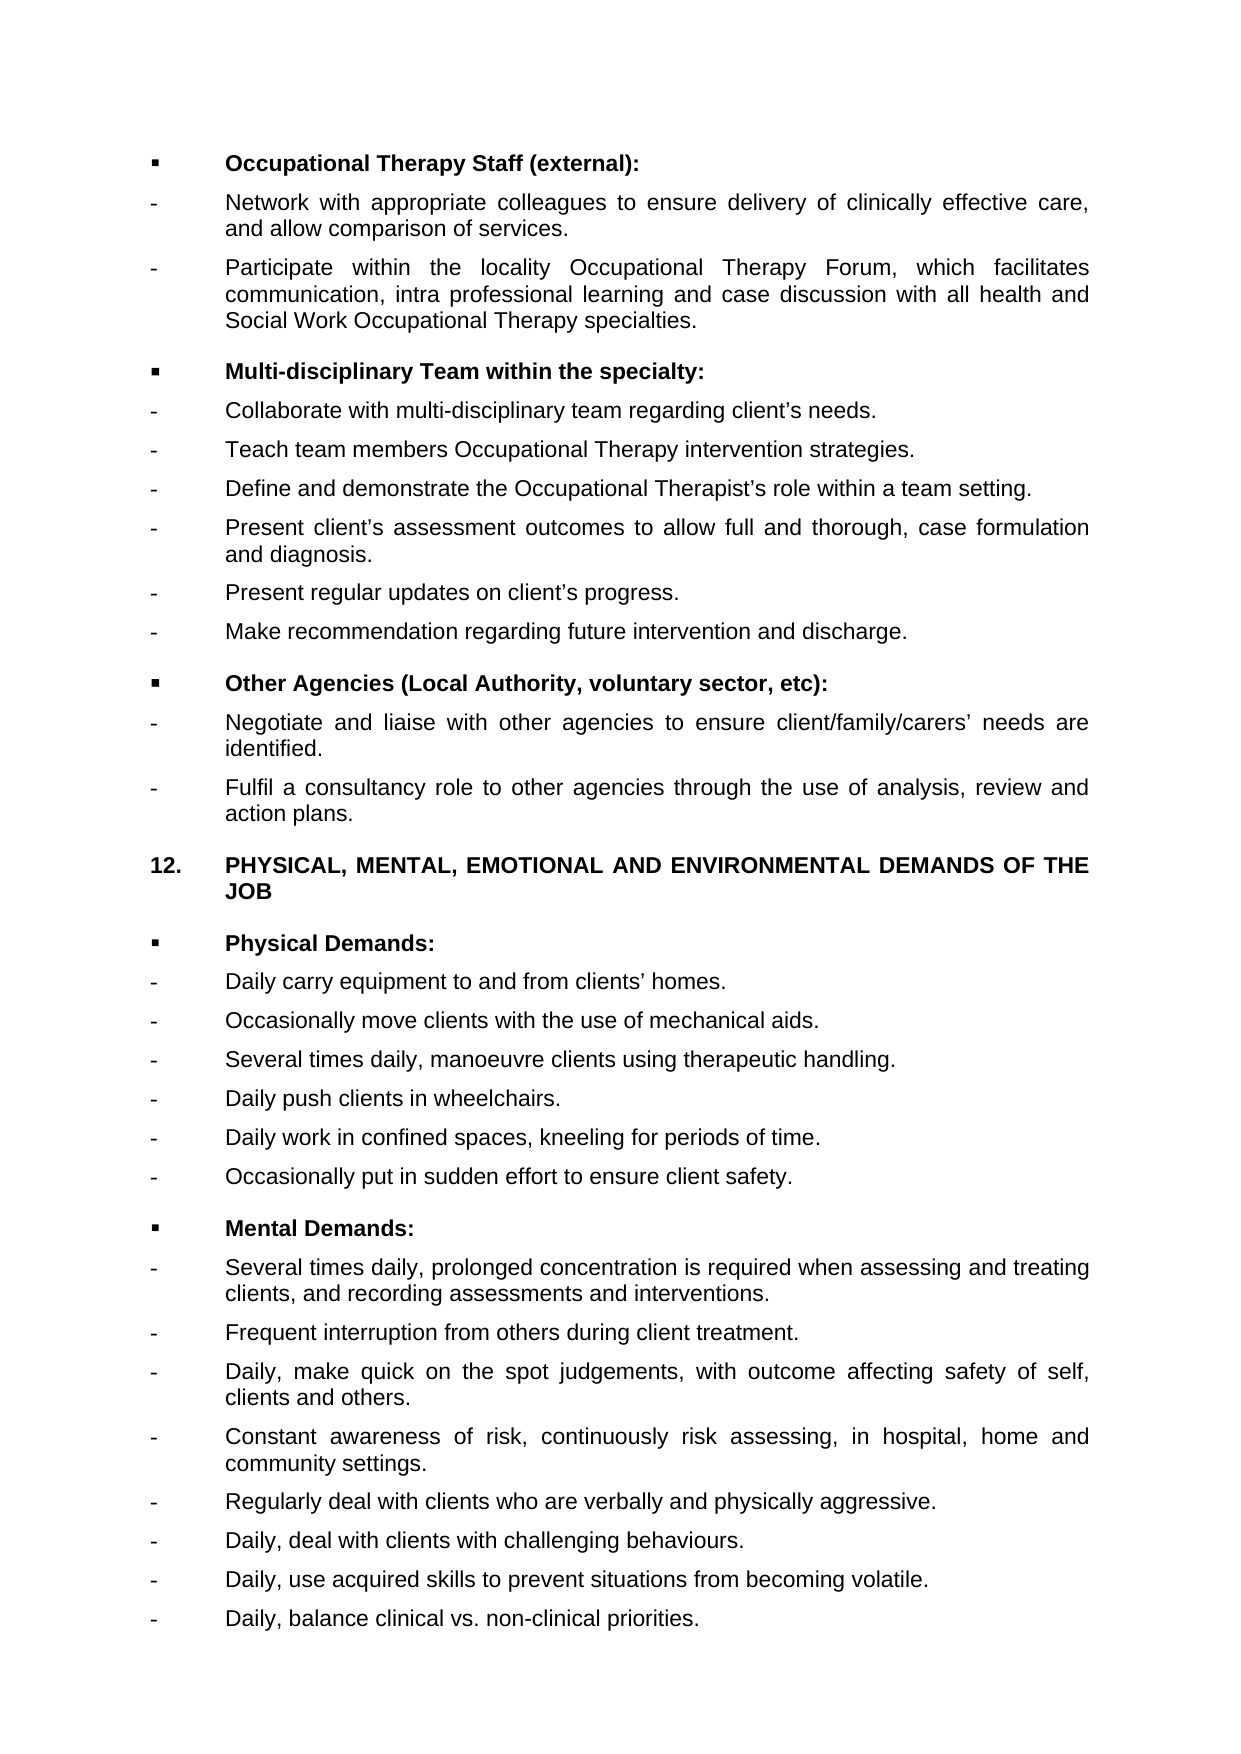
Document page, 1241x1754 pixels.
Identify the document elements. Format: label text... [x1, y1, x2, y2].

list Daily work in confined spaces, kneeling for periods of time. [150, 1124, 1090, 1151]
list Present client’s assessment outcomes to allow full and thorough, case formulation and diagnosis. [150, 514, 1090, 567]
list Physical Demands: [150, 929, 1090, 956]
list Constant awareness of risk, continuously risk assessing, in hospital, home and community settings. [150, 1423, 1090, 1476]
list Multi-disciplinary Team within the specialty: [150, 358, 1090, 385]
list Frequent interruption from others during client treatment. [150, 1319, 1090, 1345]
list Regularly deal with clients who are verbally and physically aggressive. [150, 1488, 1090, 1515]
list PHYSICAL, MENTAL, EMOTIONAL AND ENVIRONMENTAL DEMANDS OF THE JOB [150, 852, 1090, 904]
list Participate within the locality Occupational Therapy Forum, which facilitates communication, intra professional learning and case discussion with all health and Social Work Occupational Therapy specialties. [150, 254, 1090, 333]
list Daily carry equipment to and from clients’ homes. [150, 968, 1090, 995]
list Negotiate and liaise with other agencies to ensure client/family/carers’ needs are identified. [150, 709, 1090, 761]
list Occupational Therapy Staff (external): [150, 150, 1090, 176]
list Daily, use acquired skills to prevent situations from becoming volatile. [150, 1566, 1090, 1593]
list Daily, make quick on the spot judgements, with outcome affecting safety of self, clients and others. [150, 1358, 1090, 1411]
list Teach team members Occupational Therapy intervention strategies. [150, 436, 1090, 463]
list Define and demonstrate the Occupational Therapist’s role within a team setting. [150, 475, 1090, 502]
list Present regular updates on client’s progress. [150, 579, 1090, 606]
list Collaborate with multi-disciplinary team regarding client’s needs. [150, 397, 1090, 424]
list Several times daily, prolonged concentration is required when assessing and treating clients, and recording assessments and interventions. [150, 1253, 1090, 1306]
list Network with appropriate colleagues to ensure delivery of clinically effective care, and allow comparison of services. [150, 189, 1090, 242]
list Daily, balance clinical vs. non-clinical priorities. [150, 1605, 1090, 1632]
list Other Agencies (Local Authority, voluntary sector, etc): [150, 670, 1090, 696]
list Fulfil a consultancy role to other agencies through the use of analysis, review and action plans. [150, 774, 1090, 827]
list Make recommendation regarding future intervention and discharge. [150, 618, 1090, 645]
list Daily, deal with clients with challenging behaviours. [150, 1527, 1090, 1554]
list Daily push clients in wheelchairs. [150, 1085, 1090, 1112]
list Several times daily, manoeuvre clients using therapeutic handling. [150, 1046, 1090, 1073]
list Mental Demands: [150, 1214, 1090, 1241]
list Occasionally put in sudden effort to ensure client safety. [150, 1163, 1090, 1189]
list Occasionally move clients with the use of mechanical aids. [150, 1007, 1090, 1034]
